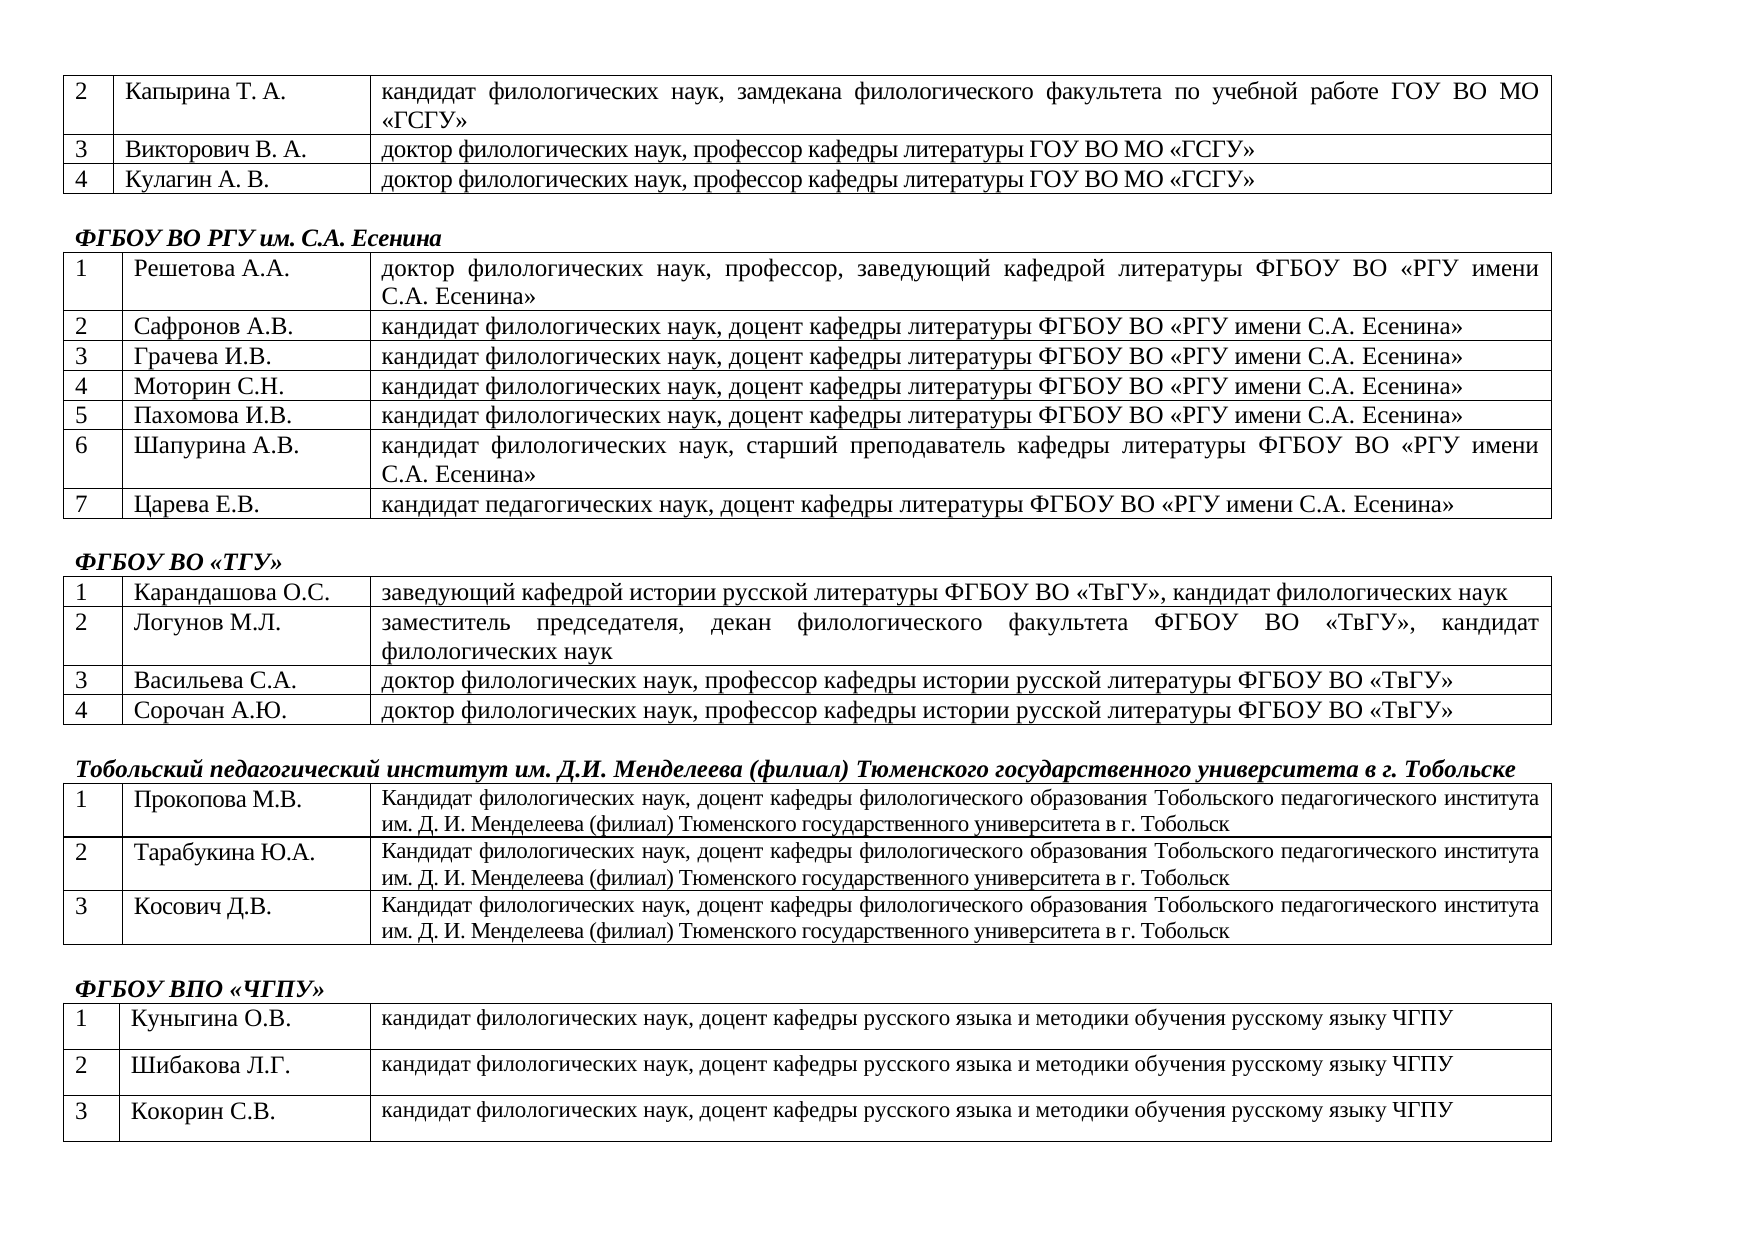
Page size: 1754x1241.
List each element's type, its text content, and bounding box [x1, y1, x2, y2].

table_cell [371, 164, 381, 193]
table_cell кандидат филологических наук, доцент кафедры литературы ФГБОУ ВО «РГУ имени С.А. Есенина» [371, 401, 1551, 429]
table_cell доктор филологических наук, профессор кафедры истории русской литературы ФГБОУ ВО «ТвГУ» [371, 666, 1551, 694]
table_cell Капырина Т. А. [114, 76, 370, 133]
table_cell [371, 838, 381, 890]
table_cell кандидат филологических наук, доцент кафедры литературы ФГБОУ ВО «РГУ имени С.А. Есенина» [371, 341, 1551, 370]
table_header Прокопова М.В. [123, 784, 370, 836]
table_cell Васильева С.А. [123, 666, 370, 694]
table_cell заместитель председателя, декан филологического факультета ФГБОУ ВО «ТвГУ», кандидат филологических наук [371, 607, 1551, 664]
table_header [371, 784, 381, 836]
table_cell 2 [64, 1050, 119, 1095]
table_cell кандидат педагогических наук, доцент кафедры литературы ФГБОУ ВО «РГУ имени С.А. Есенина» [371, 489, 1551, 518]
table_cell Шибакова Л.Г. [120, 1050, 370, 1095]
text ФГБОУ ВО РГУ им. С.А. Есенина [75, 223, 1679, 252]
table_cell 2 [64, 838, 122, 890]
table_cell Тарабукина Ю.А. [123, 838, 370, 890]
table_cell 5 [64, 401, 122, 429]
table_cell Кокорин С.В. [120, 1096, 370, 1141]
table_header кандидат филологических наук, доцент кафедры русского языка и методики обучения русскому языку ЧГПУ [371, 1004, 1551, 1049]
table_cell Шапурина А.В. [123, 430, 370, 488]
table_cell 2 [64, 76, 113, 133]
table_cell 4 [64, 371, 122, 399]
table_cell кандидат филологических наук, доцент кафедры литературы ФГБОУ ВО «РГУ имени С.А. Есенина» [371, 371, 1551, 399]
table_cell 3 [64, 341, 122, 370]
table_cell кандидат филологических наук, доцент кафедры литературы ФГБОУ ВО «РГУ имени С.А. Есенина» [371, 311, 1551, 340]
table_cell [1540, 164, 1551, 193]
table_header Карандашова О.С. [123, 577, 370, 606]
table_cell кандидат филологических наук, доцент кафедры русского языка и методики обучения русскому языку ЧГПУ [371, 1050, 1551, 1095]
text ФГБОУ ВО «ТГУ» [75, 547, 1679, 576]
table_cell доктор филологических наук, профессор кафедры истории русской литературы ФГБОУ ВО «ТвГУ» [371, 695, 1551, 724]
table_cell Кулагин А. В. [114, 164, 370, 193]
table_header заведующий кафедрой истории русской литературы ФГБОУ ВО «ТвГУ», кандидат филологических наук [371, 577, 1551, 606]
table_cell Сорочан А.Ю. [123, 695, 370, 724]
table_cell 2 [64, 311, 122, 340]
text ФГБОУ ВПО «ЧГПУ» [75, 974, 1679, 1002]
table_cell 3 [64, 891, 122, 944]
table_cell 4 [64, 695, 122, 724]
table_cell Царева Е.В. [123, 489, 370, 518]
text Тобольский педагогический институт им. Д.И. Менделеева (филиал) Тюменского государственного университета в г. Тобольске [75, 754, 1679, 783]
table_cell Косович Д.В. [123, 891, 370, 944]
table_cell 4 [64, 164, 113, 193]
table_header Куныгина О.В. [120, 1004, 370, 1049]
table_cell Моторин С.Н. [123, 371, 370, 399]
table_cell доктор филологических наук, профессор кафедры литературы ГОУ ВО МО «ГСГУ» [371, 135, 1551, 163]
table_header Решетова А.А. [123, 253, 370, 310]
table_header доктор филологических наук, профессор, заведующий кафедрой литературы ФГБОУ ВО «РГУ имени С.А. Есенина» [371, 253, 1551, 310]
table_cell кандидат филологических наук, старший преподаватель кафедры литературы ФГБОУ ВО «РГУ имени С.А. Есенина» [371, 430, 1551, 488]
table_cell 6 [64, 430, 122, 488]
table_cell Пахомова И.В. [123, 401, 370, 429]
table_cell кандидат филологических наук, доцент кафедры русского языка и методики обучения русскому языку ЧГПУ [371, 1096, 1551, 1141]
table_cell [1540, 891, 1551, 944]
table_cell 3 [64, 135, 113, 163]
table_cell 3 [64, 666, 122, 694]
table_cell Логунов М.Л. [123, 607, 370, 664]
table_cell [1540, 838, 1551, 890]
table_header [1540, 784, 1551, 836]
table_cell 2 [64, 607, 122, 664]
table_cell 3 [64, 1096, 119, 1141]
table_cell кандидат филологических наук, замдекана филологического факультета по учебной работе ГОУ ВО МО «ГСГУ» [371, 76, 1551, 133]
table_header 1 [64, 1004, 119, 1049]
table_cell 7 [64, 489, 122, 518]
table_cell Сафронов А.В. [123, 311, 370, 340]
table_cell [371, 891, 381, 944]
table_cell Викторович В. А. [114, 135, 370, 163]
table_header 1 [64, 577, 122, 606]
table_cell Грачева И.В. [123, 341, 370, 370]
table_header 1 [64, 784, 122, 836]
table_header 1 [64, 253, 122, 310]
